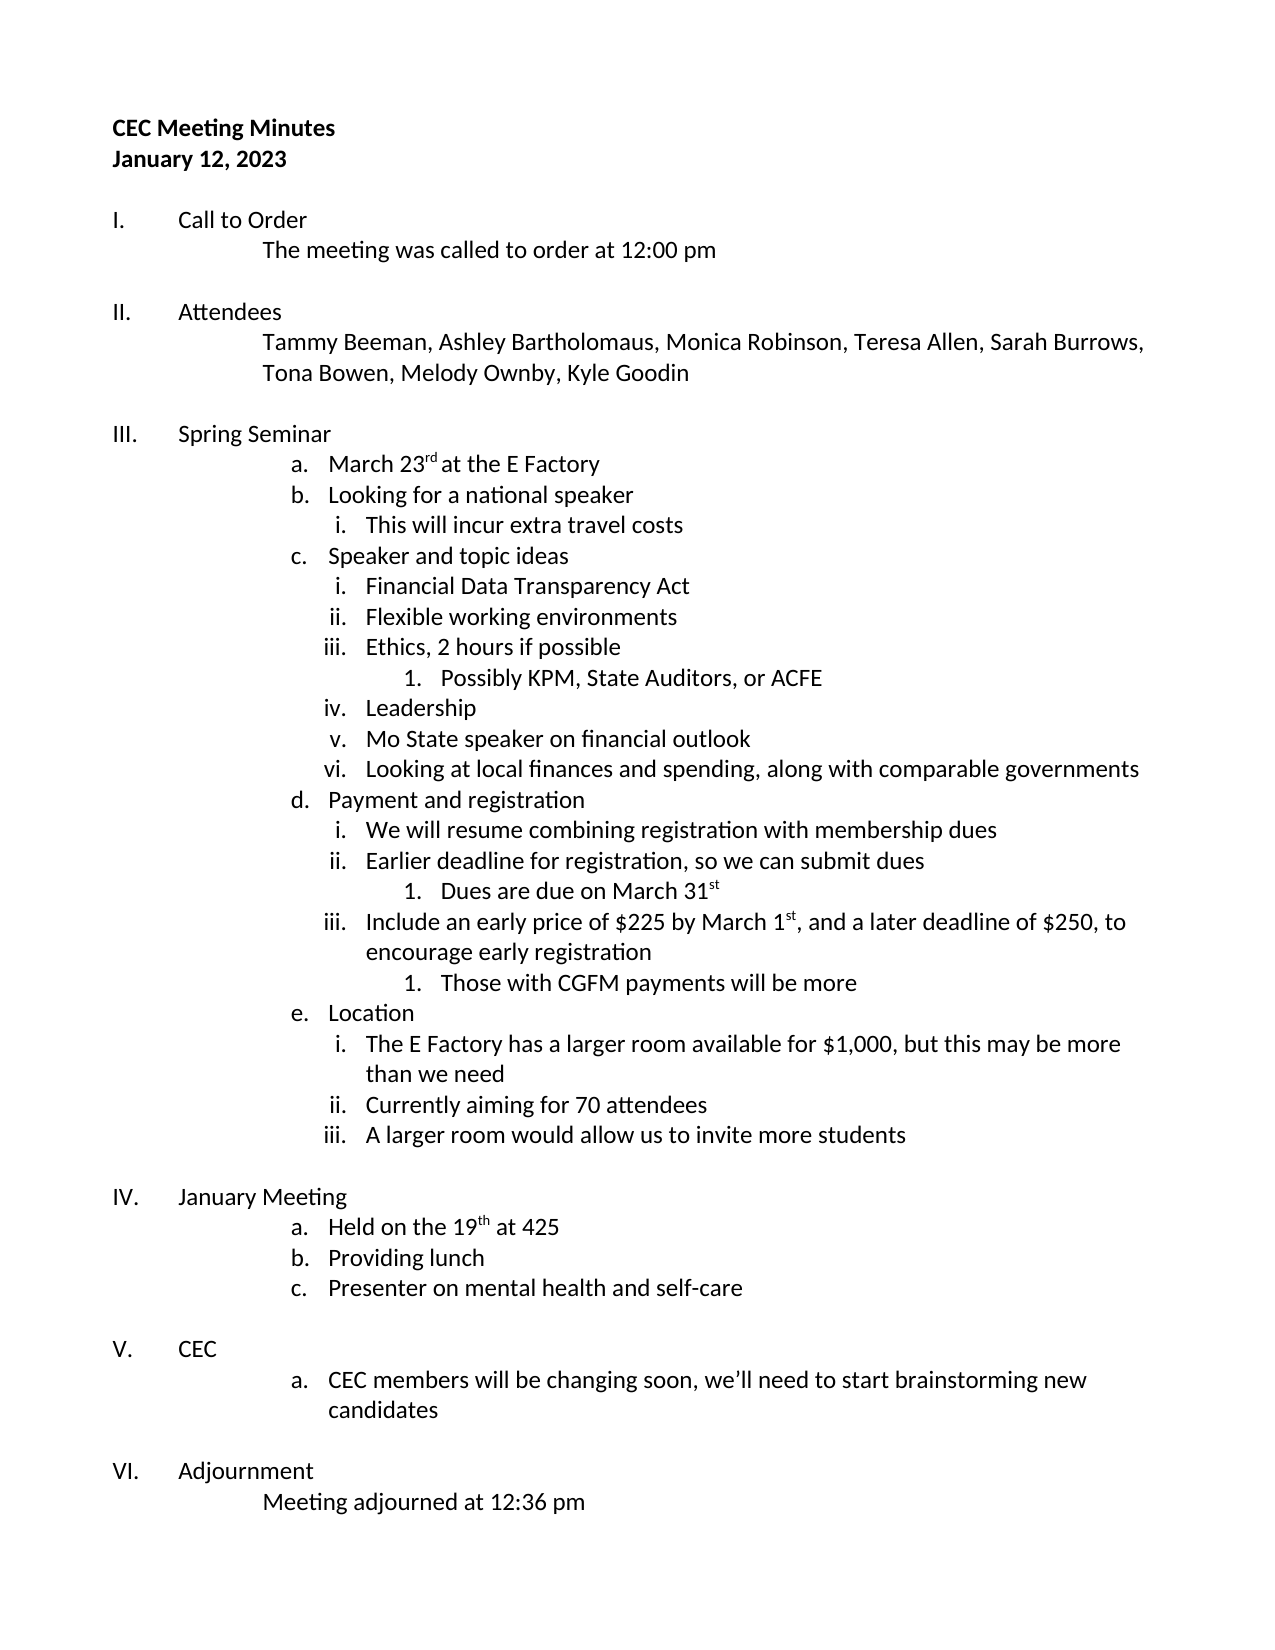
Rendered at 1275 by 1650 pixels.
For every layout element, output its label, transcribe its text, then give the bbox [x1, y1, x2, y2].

list Flexible working environments [347, 601, 1162, 631]
list This will incur extra travel costs [347, 509, 1162, 540]
list CEC members will be changing soon, we’ll need to start brainstorming new candidates [291, 1364, 1162, 1425]
text January 12, 2023 [112, 143, 1162, 173]
list Ethics, 2 hours if possible [347, 631, 1162, 662]
list Mo State speaker on financial outlook [347, 723, 1162, 753]
list Earlier deadline for registration, so we can submit dues [347, 845, 1162, 876]
list Possibly KPM, State Auditors, or ACFE [403, 662, 1162, 692]
list March 23rd at the E Factory [291, 448, 1162, 479]
text CEC Meeting Minutes [112, 112, 1162, 143]
list The E Factory has a larger room available for $1,000, but this may be more than we need [347, 1028, 1162, 1089]
text The meeting was called to order at 12:00 pm [262, 234, 1162, 265]
list Leadership [347, 692, 1162, 723]
list Adjournment [112, 1455, 1162, 1486]
list Include an early price of $225 by March 1st, and a later deadline of $250, to encourage early registration [347, 906, 1162, 967]
list We will resume combining registration with membership dues [347, 814, 1162, 845]
text Meeting adjourned at 12:36 pm [262, 1486, 1162, 1516]
list CEC [112, 1333, 1162, 1364]
list Currently aiming for 70 attendees [347, 1089, 1162, 1120]
list January Meeting [112, 1181, 1162, 1211]
list Attendees [112, 296, 1162, 326]
list Looking for a national speaker [291, 479, 1162, 509]
list Looking at local finances and spending, along with comparable governments [347, 753, 1162, 784]
list Those with CGFM payments will be more [403, 967, 1162, 998]
text Tammy Beeman, Ashley Bartholomaus, Monica Robinson, Teresa Allen, Sarah Burrows, Tona Bowen, Melody Ownby, Kyle Goodin [262, 326, 1162, 387]
list Location [291, 998, 1162, 1028]
list A larger room would allow us to invite more students [347, 1120, 1162, 1150]
list Dues are due on March 31st [403, 876, 1162, 906]
list Financial Data Transparency Act [347, 570, 1162, 601]
list Presenter on mental health and self-care [291, 1272, 1162, 1303]
list Call to Order [112, 204, 1162, 234]
list Speaker and topic ideas [291, 540, 1162, 570]
list Spring Seminar [112, 418, 1162, 448]
list Providing lunch [291, 1242, 1162, 1272]
list Held on the 19th at 425 [291, 1211, 1162, 1242]
list Payment and registration [291, 784, 1162, 814]
